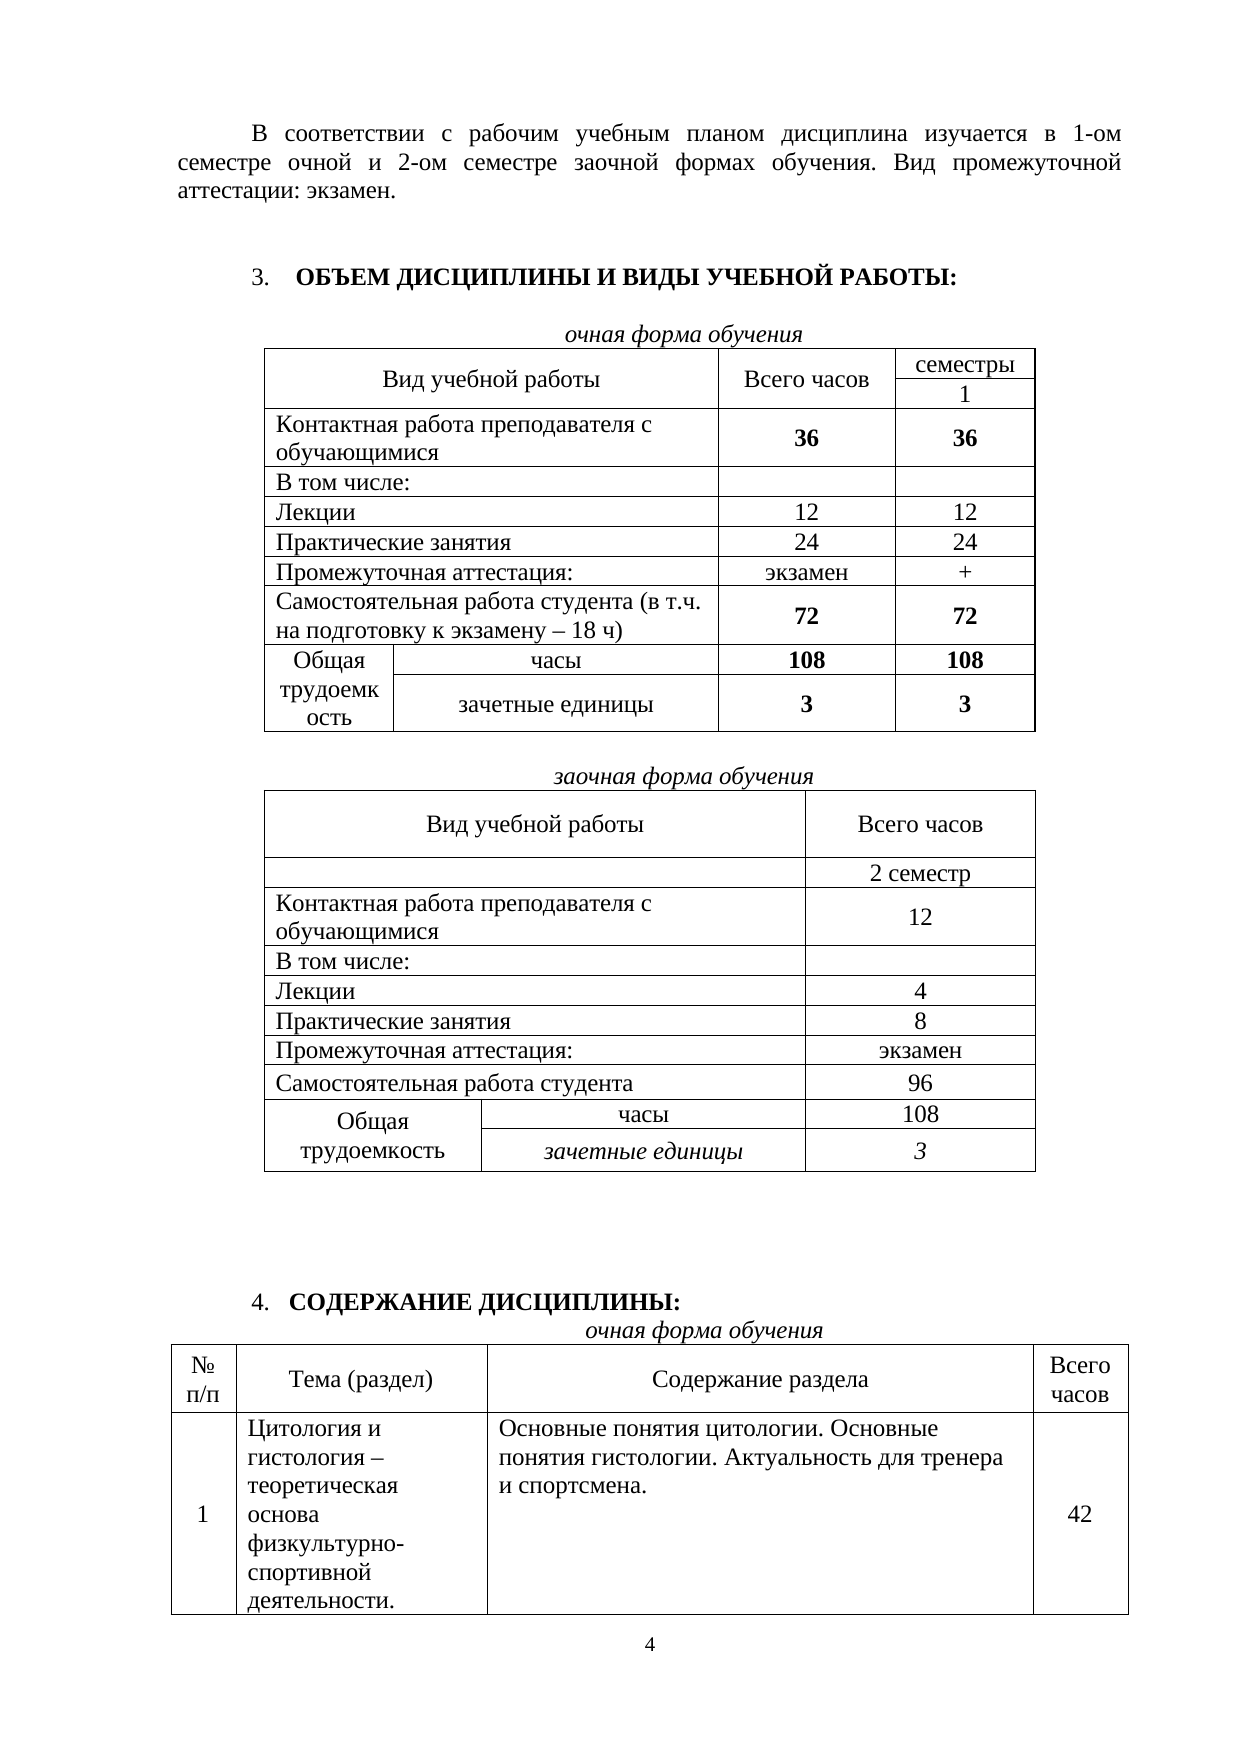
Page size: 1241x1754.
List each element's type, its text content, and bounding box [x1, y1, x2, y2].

table_cell В том числе: [265, 467, 718, 496]
table_cell зачетные единицы [394, 675, 718, 731]
table_cell 3 [806, 1129, 1035, 1171]
table_cell 108 [719, 645, 895, 674]
table_header Всего часов [1034, 1345, 1128, 1412]
table_cell экзамен [806, 1036, 1035, 1064]
table_cell 24 [719, 527, 895, 556]
table_cell 96 [806, 1065, 1035, 1098]
table_cell часы [394, 645, 718, 674]
table_header № п/п [172, 1345, 236, 1412]
table_cell 42 [1034, 1413, 1128, 1614]
table_cell Общая трудоемкость [265, 1100, 481, 1171]
table_cell В том числе: [265, 946, 805, 975]
table_cell [806, 946, 1035, 975]
table_cell 12 [896, 497, 1034, 526]
table_cell часы [482, 1100, 805, 1128]
table_cell + [896, 557, 1034, 585]
table_cell 1 [896, 379, 1034, 408]
table_header Всего часов [806, 791, 1035, 857]
list очная форма обучения [288, 1316, 1120, 1344]
table_cell 12 [719, 497, 895, 526]
text В соответствии с рабочим учебным планом дисциплина изучается в 1-ом семестре очной и 2-ом семестре заочной формах обучения. Вид промежуточной аттестации: экзамен. [177, 118, 1122, 204]
table_cell 24 [896, 527, 1034, 556]
table_cell Общая трудоемкость [265, 645, 393, 731]
table_cell Цитология и гистология –теоретическая основа физкультурно-спортивной деятельности. [237, 1413, 487, 1614]
table_cell 8 [806, 1006, 1035, 1034]
list Объем дисциплины и виды учебной работы: [177, 262, 1122, 291]
table_cell 3 [719, 675, 895, 731]
table_cell Контактная работа преподавателя с обучающимися [265, 409, 718, 466]
table_cell 2 семестр [806, 858, 1035, 887]
table_cell Самостоятельная работа студента (в т.ч. на подготовку к экзамену – 18 ч) [265, 586, 718, 644]
table_cell зачетные единицы [482, 1129, 805, 1171]
table_cell 36 [719, 409, 895, 466]
table_cell [719, 467, 895, 496]
table_cell Основные понятия цитологии. Основные понятия гистологии. Актуальность для тренера и спортсмена. [488, 1413, 1033, 1614]
table_cell 72 [719, 586, 895, 644]
table_header Тема (раздел) [237, 1345, 487, 1412]
table_cell Самостоятельная работа студента [265, 1065, 805, 1098]
table_cell экзамен [719, 557, 895, 585]
text заочная форма обучения [182, 761, 1120, 790]
table_header Содержание раздела [488, 1345, 1033, 1412]
table_cell Практические занятия [265, 527, 718, 556]
table_header Вид учебной работы [265, 791, 805, 857]
table_cell 3 [896, 675, 1034, 731]
table_cell 12 [806, 888, 1035, 945]
list Содержание дисциплины: [251, 1287, 1122, 1316]
table_header Всего часов [719, 349, 895, 408]
table_cell 1 [172, 1413, 236, 1614]
table_cell 108 [806, 1100, 1035, 1128]
table_cell [896, 467, 1034, 496]
table_cell Лекции [265, 976, 805, 1005]
table_cell Промежуточная аттестация: [265, 1036, 805, 1064]
table_cell Контактная работа преподавателя с обучающимися [265, 888, 805, 945]
table_cell 36 [896, 409, 1034, 466]
table_cell 4 [806, 976, 1035, 1005]
table_cell 108 [896, 645, 1034, 674]
table_header Вид учебной работы [265, 349, 718, 408]
table_cell Промежуточная аттестация: [265, 557, 718, 585]
table_header семестры [896, 349, 1034, 378]
table_cell Практические занятия [265, 1006, 805, 1034]
table_cell 72 [896, 586, 1034, 644]
table_cell [265, 858, 805, 887]
table_cell Лекции [265, 497, 718, 526]
text очная форма обучения [182, 319, 1120, 348]
